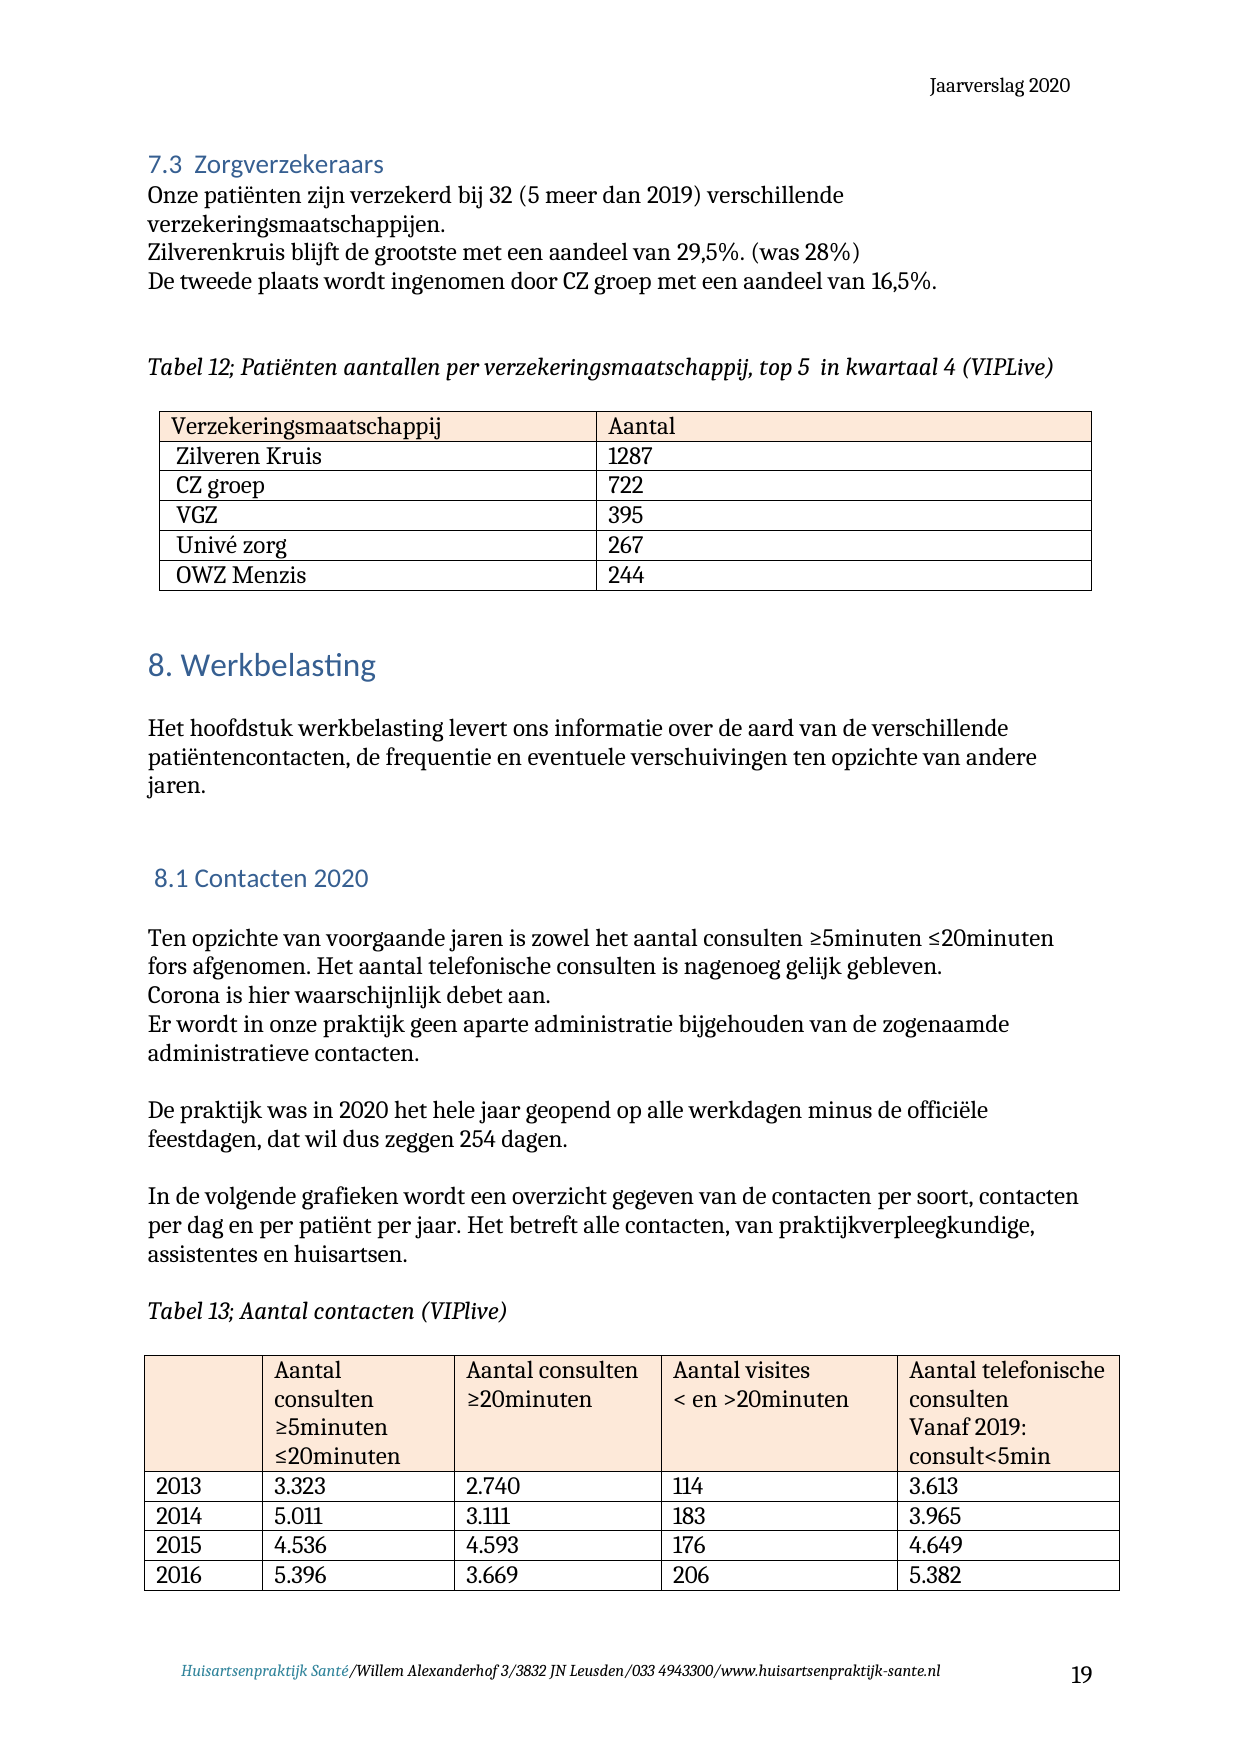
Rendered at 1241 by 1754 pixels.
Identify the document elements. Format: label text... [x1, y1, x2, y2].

table_header Aantal telefonische consulten Vanaf 2019: consult<5min [898, 1356, 1119, 1471]
table_header Verzekeringsmaatschappij [160, 412, 596, 441]
table_cell 176 [662, 1531, 897, 1560]
table_cell 2014 [145, 1502, 262, 1530]
table_cell 1287 [597, 442, 1091, 470]
table_cell Univé zorg [160, 531, 596, 560]
table_cell 244 [597, 561, 1091, 589]
table_header Aantal visites < en >20minuten [662, 1356, 897, 1471]
table_cell VGZ [160, 501, 596, 530]
table_cell 183 [662, 1502, 897, 1530]
table_cell 4.593 [455, 1531, 661, 1560]
table_cell 3.669 [455, 1561, 661, 1590]
table_cell 4.536 [263, 1531, 454, 1560]
table_cell OWZ Menzis [160, 561, 596, 589]
text Tabel 13; Aantal contacten (VIPlive) [148, 1297, 1092, 1326]
table_cell 267 [597, 531, 1091, 560]
table_cell 2016 [145, 1561, 262, 1590]
text Corona is hier waarschijnlijk debet aan. [148, 981, 1092, 1010]
table_cell 2013 [145, 1472, 262, 1501]
table_header Aantal consulten ≥5minuten ≤20minuten [263, 1356, 454, 1471]
table_cell 4.649 [898, 1531, 1119, 1560]
table_header [145, 1356, 262, 1471]
table_cell 5.396 [263, 1561, 454, 1590]
table_cell 2.740 [455, 1472, 661, 1501]
text Er wordt in onze praktijk geen aparte administratie bijgehouden van de zogenaamde administratieve contacten. [148, 1010, 1092, 1067]
text Ten opzichte van voorgaande jaren is zowel het aantal consulten ≥5minuten ≤20minuten fors afgenomen. Het aantal telefonische consulten is nagenoeg gelijk gebleven. [148, 923, 1092, 981]
table_cell Zilveren Kruis [160, 442, 596, 470]
table_cell 5.011 [263, 1502, 454, 1530]
table_cell 5.382 [898, 1561, 1119, 1590]
text Onze patiënten zijn verzekerd bij 32 (5 meer dan 2019) verschillende verzekeringsmaatschappijen. [148, 181, 1092, 238]
table_cell 206 [662, 1561, 897, 1590]
text Tabel 12; Patiënten aantallen per verzekeringsmaatschappij, top 5 in kwartaal 4 (VIPLive) [148, 353, 1092, 382]
table_cell 3.613 [898, 1472, 1119, 1501]
subtitle 8. Werkbelasting [148, 644, 1092, 685]
table_cell 3.965 [898, 1502, 1119, 1530]
text Zilverenkruis blijft de grootste met een aandeel van 29,5%. (was 28%) [148, 238, 1092, 267]
table_cell 722 [597, 471, 1091, 500]
table_cell 2015 [145, 1531, 262, 1560]
text Het hoofdstuk werkbelasting levert ons informatie over de aard van de verschillende patiëntencontacten, de frequentie en eventuele verschuivingen ten opzichte van andere jaren. [148, 714, 1092, 800]
table_header Aantal consulten ≥20minuten [455, 1356, 661, 1471]
text In de volgende grafieken wordt een overzicht gegeven van de contacten per soort, contacten per dag en per patiënt per jaar. Het betreft alle contacten, van praktijkverpleegkundige, assistentes en huisartsen. [148, 1182, 1092, 1268]
table_cell 114 [662, 1472, 897, 1501]
subtitle 7.3 Zorgverzekeraars [148, 148, 1092, 181]
table_cell 3.111 [455, 1502, 661, 1530]
table_cell 3.323 [263, 1472, 454, 1501]
table_header Aantal [597, 412, 1091, 441]
table_cell CZ groep [160, 471, 596, 500]
text De praktijk was in 2020 het hele jaar geopend op alle werkdagen minus de officiële feestdagen, dat wil dus zeggen 254 dagen. [148, 1096, 1092, 1153]
table_cell 395 [597, 501, 1091, 530]
subtitle 8.1 Contacten 2020 [148, 862, 1092, 895]
text De tweede plaats wordt ingenomen door CZ groep met een aandeel van 16,5%. [148, 267, 1092, 296]
